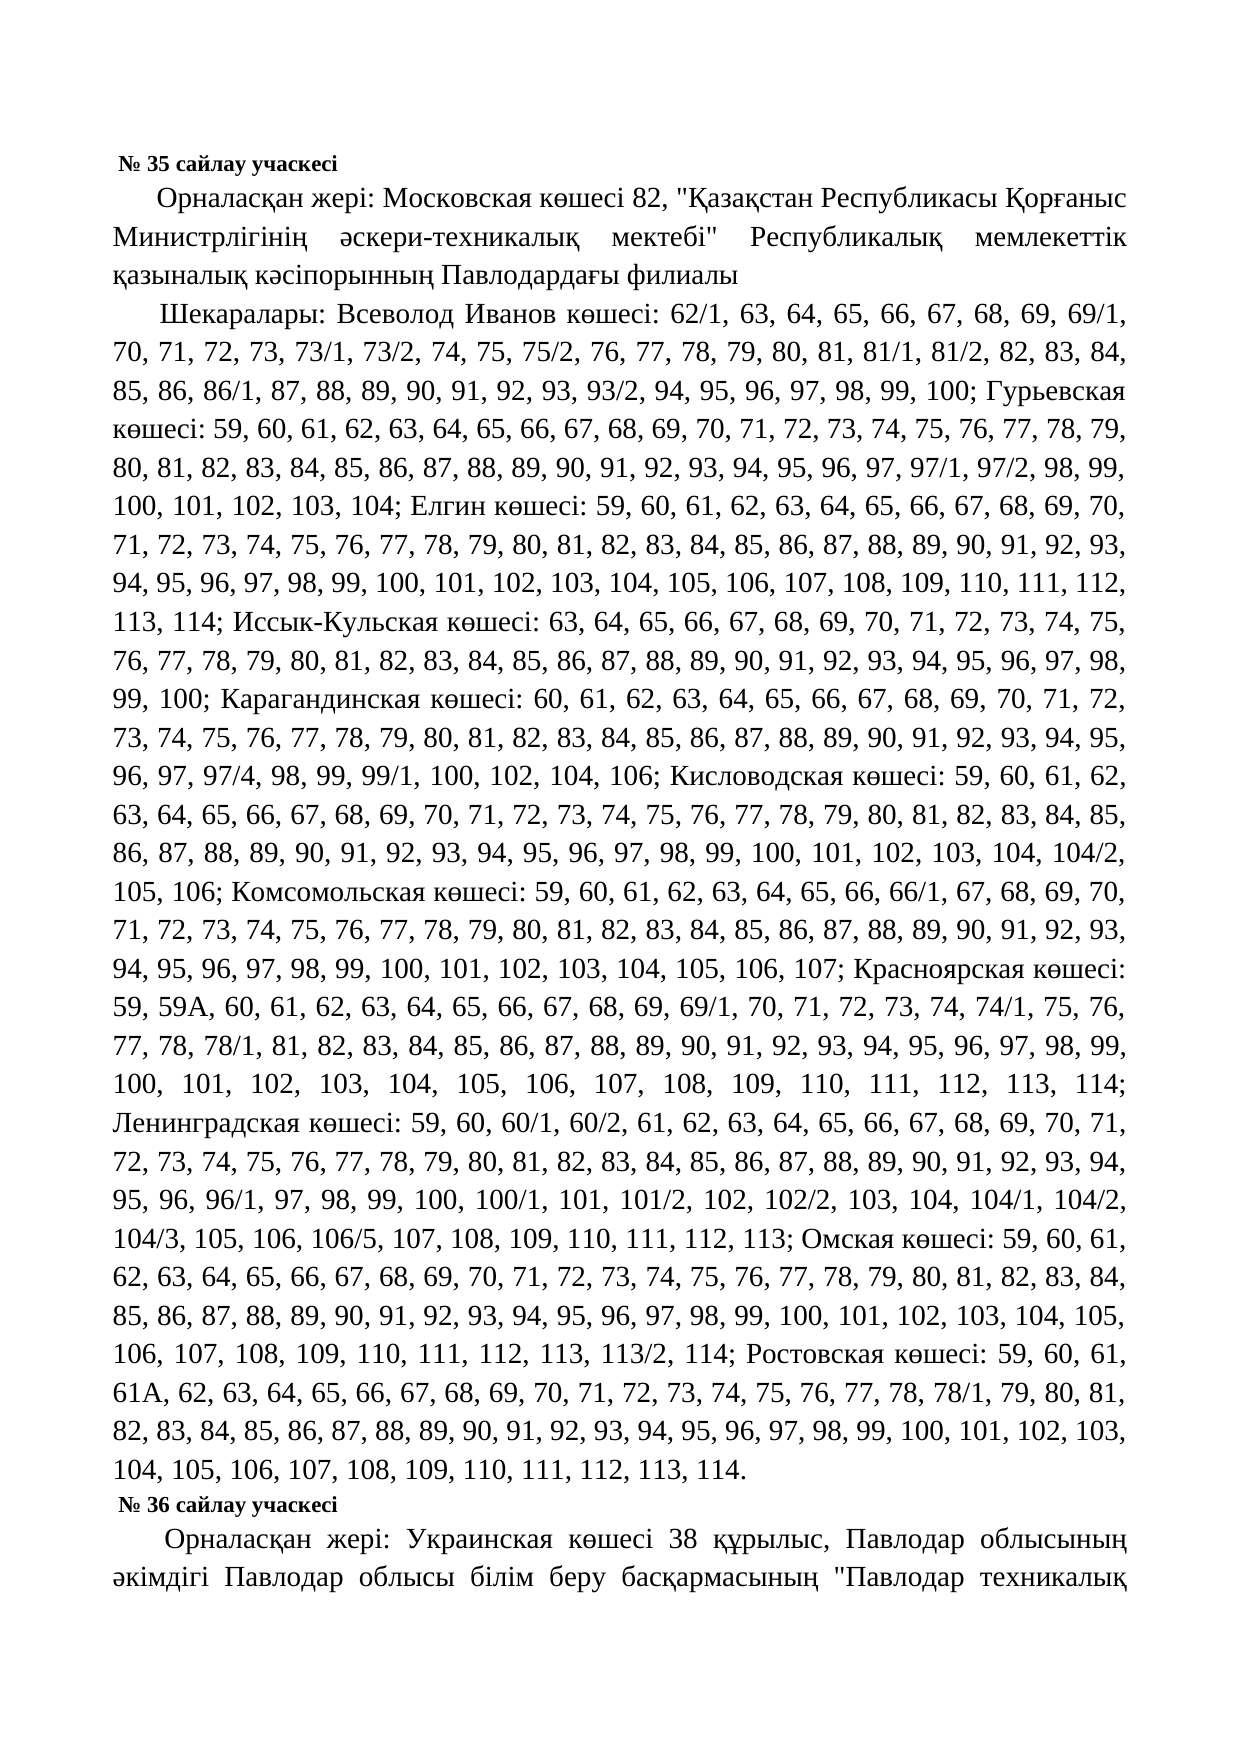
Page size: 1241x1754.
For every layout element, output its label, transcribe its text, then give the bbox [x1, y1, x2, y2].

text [112, 1521, 1128, 1593]
text Шекаралары: Всеволод Иванов көшесі: 62/1, 63, 64, 65, 66, 67, 68, 69, 69/1, 70, 71, 72, 73, 73/1, 73/2, 74, 75, 75/2, 76, 77, 78, 79, 80, 81, 81/1, 81/2, 82, 83, 84, 85, 86, 86/1, 87, 88, 89, 90, 91, 92, 93, 93/2, 94, 95, 96, 97, 98, 99, 100; Гурьевская көшесі: 59, 60, 61, 62, 63, 64, 65, 66, 67, 68, 69, 70, 71, 72, 73, 74, 75, 76, 77, 78, 79, 80, 81, 82, 83, 84, 85, 86, 87, 88, 89, 90, 91, 92, 93, 94, 95, 96, 97, 97/1, 97/2, 98, 99, 100, 101, 102, 103, 104; Елгин көшесі: 59, 60, 61, 62, 63, 64, 65, 66, 67, 68, 69, 70, 71, 72, 73, 74, 75, 76, 77, 78, 79, 80, 81, 82, 83, 84, 85, 86, 87, 88, 89, 90, 91, 92, 93, 94, 95, 96, 97, 98, 99, 100, 101, 102, 103, 104, 105, 106, 107, 108, 109, 110, 111, 112, 113, 114; Иссык-Кульская көшесі: 63, 64, 65, 66, 67, 68, 69, 70, 71, 72, 73, 74, 75, 76, 77, 78, 79, 80, 81, 82, 83, 84, 85, 86, 87, 88, 89, 90, 91, 92, 93, 94, 95, 96, 97, 98, 99, 100; Карагандинская көшесі: 60, 61, 62, 63, 64, 65, 66, 67, 68, 69, 70, 71, 72, 73, 74, 75, 76, 77, 78, 79, 80, 81, 82, 83, 84, 85, 86, 87, 88, 89, 90, 91, 92, 93, 94, 95, 96, 97, 97/4, 98, 99, 99/1, 100, 102, 104, 106; Кисловодская көшесі: 59, 60, 61, 62, 63, 64, 65, 66, 67, 68, 69, 70, 71, 72, 73, 74, 75, 76, 77, 78, 79, 80, 81, 82, 83, 84, 85, 86, 87, 88, 89, 90, 91, 92, 93, 94, 95, 96, 97, 98, 99, 100, 101, 102, 103, 104, 104/2, 105, 106; Комсомольская көшесі: 59, 60, 61, 62, 63, 64, 65, 66, 66/1, 67, 68, 69, 70, 71, 72, 73, 74, 75, 76, 77, 78, 79, 80, 81, 82, 83, 84, 85, 86, 87, 88, 89, 90, 91, 92, 93, 94, 95, 96, 97, 98, 99, 100, 101, 102, 103, 104, 105, 106, 107; Красноярская көшесі: 59, 59А, 60, 61, 62, 63, 64, 65, 66, 67, 68, 69, 69/1, 70, 71, 72, 73, 74, 74/1, 75, 76, 77, 78, 78/1, 81, 82, 83, 84, 85, 86, 87, 88, 89, 90, 91, 92, 93, 94, 95, 96, 97, 98, 99, 100, 101, 102, 103, 104, 105, 106, 107, 108, 109, 110, 111, 112, 113, 114; Ленинградская көшесі: 59, 60, 60/1, 60/2, 61, 62, 63, 64, 65, 66, 67, 68, 69, 70, 71, 72, 73, 74, 75, 76, 77, 78, 79, 80, 81, 82, 83, 84, 85, 86, 87, 88, 89, 90, 91, 92, 93, 94, 95, 96, 96/1, 97, 98, 99, 100, 100/1, 101, 101/2, 102, 102/2, 103, 104, 104/1, 104/2, 104/3, 105, 106, 106/5, 107, 108, 109, 110, 111, 112, 113; Омская көшесі: 59, 60, 61, 62, 63, 64, 65, 66, 67, 68, 69, 70, 71, 72, 73, 74, 75, 76, 77, 78, 79, 80, 81, 82, 83, 84, 85, 86, 87, 88, 89, 90, 91, 92, 93, 94, 95, 96, 97, 98, 99, 100, 101, 102, 103, 104, 105, 106, 107, 108, 109, 110, 111, 112, 113, 113/2, 114; Ростовская көшесі: 59, 60, 61, 61А, 62, 63, 64, 65, 66, 67, 68, 69, 70, 71, 72, 73, 74, 75, 76, 77, 78, 78/1, 79, 80, 81, 82, 83, 84, 85, 86, 87, 88, 89, 90, 91, 92, 93, 94, 95, 96, 97, 98, 99, 100, 101, 102, 103, 104, 105, 106, 107, 108, 109, 110, 111, 112, 113, 114. [112, 296, 1128, 1486]
text № 35 сайлау учаскесі [112, 150, 1128, 176]
text Орналасқан жері: Московская көшесі 82, "Қазақстан Республикасы Қорғаныс Министрлігінің әскери-техникалық мектебі" Республикалық мемлекеттік қазыналық кәсіпорынның Павлодардағы филиалы [112, 180, 1128, 291]
text № 36 сайлау учаскесі [112, 1491, 1128, 1517]
